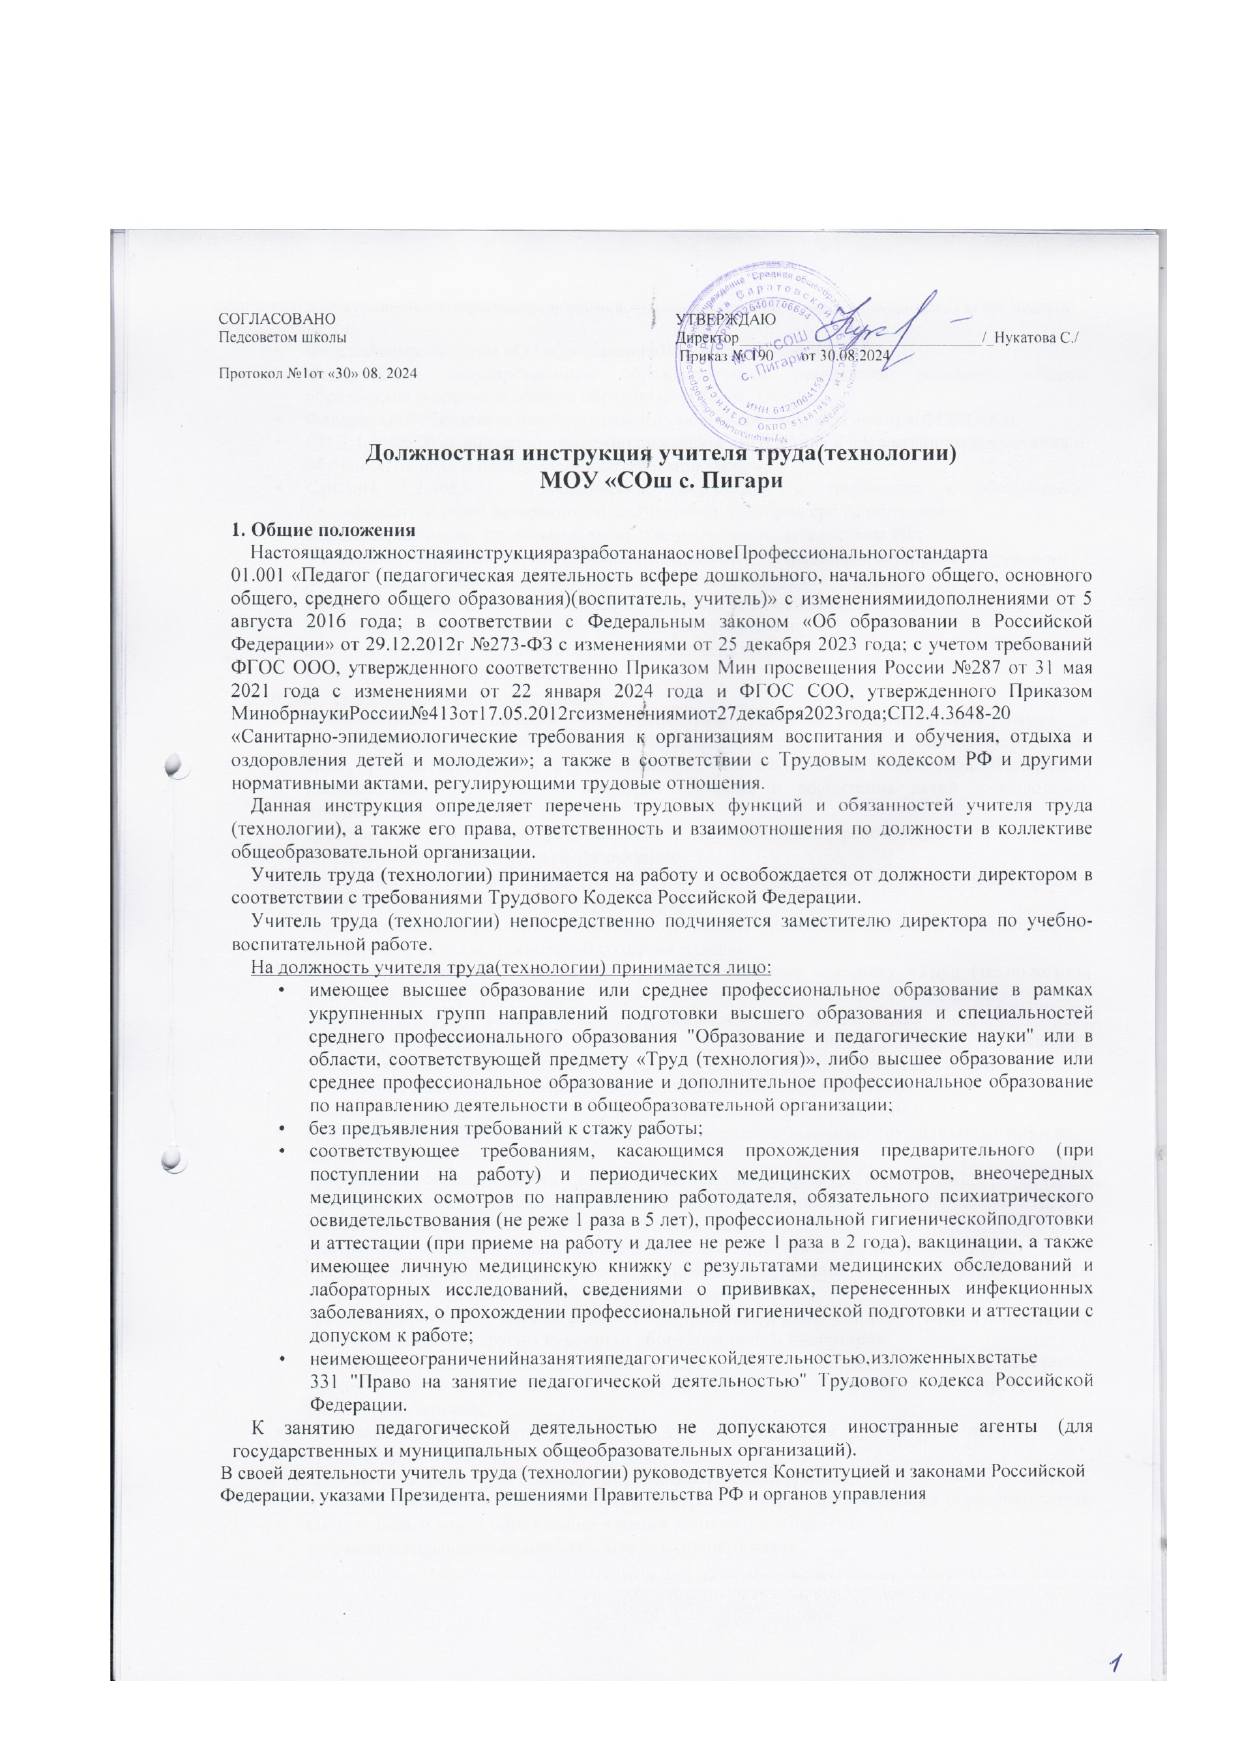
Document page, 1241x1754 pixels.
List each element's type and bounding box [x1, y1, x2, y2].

picture [103, 219, 1167, 1681]
